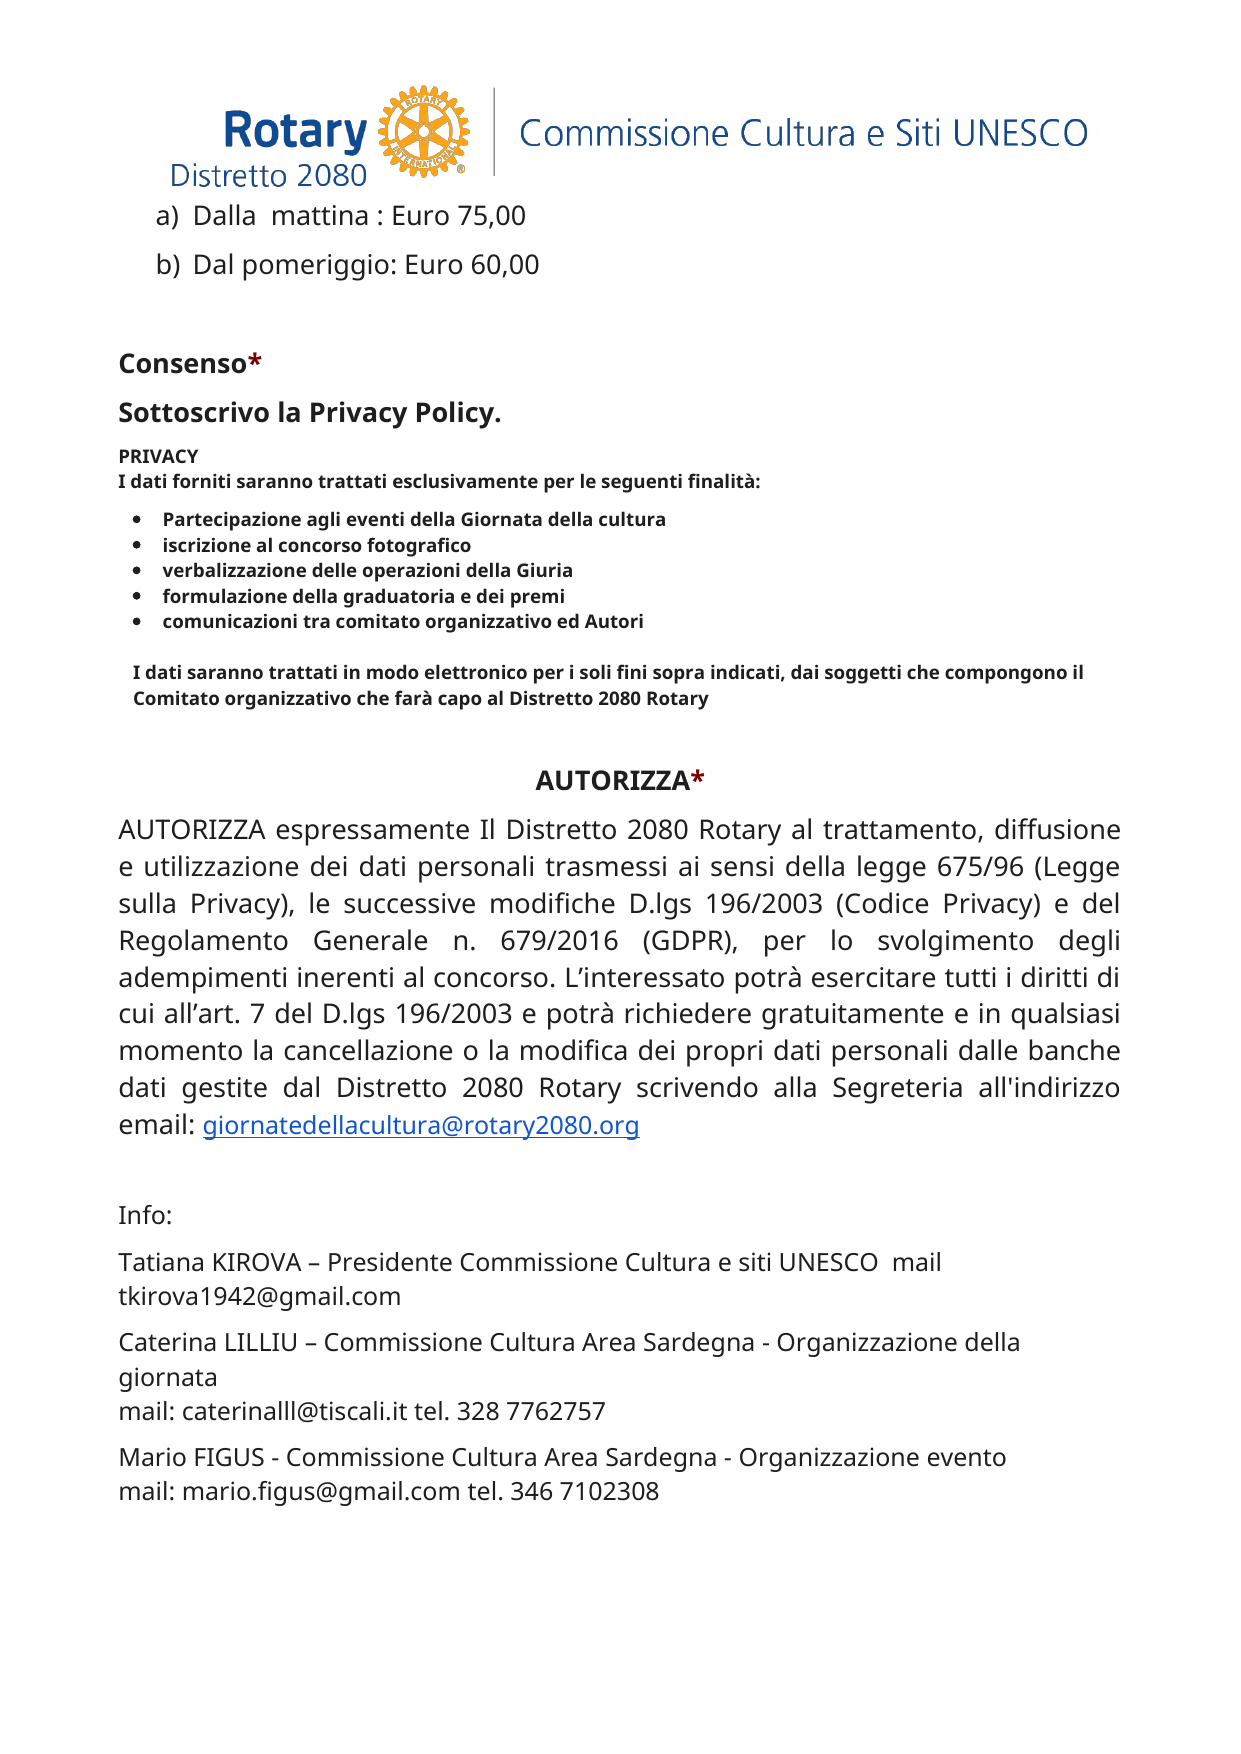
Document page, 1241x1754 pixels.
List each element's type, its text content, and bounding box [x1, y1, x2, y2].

text AUTORIZZA espressamente Il Distretto 2080 Rotary al trattamento, diffusione e utilizzazione dei dati personali trasmessi ai sensi della legge 675/96 (Legge sulla Privacy), le successive modifiche D.lgs 196/2003 (Codice Privacy) e del Regolamento Generale n. 679/2016 (GDPR), per lo svolgimento degli adempimenti inerenti al concorso. L’interessato potrà esercitare tutti i diritti di cui all’art. 7 del D.lgs 196/2003 e potrà richiedere gratuitamente e in qualsiasi momento la cancellazione o la modifica dei propri dati personali dalle banche dati gestite dal Distretto 2080 Rotary scrivendo alla Segreteria all'indirizzo email: giornatedellacultura@rotary2080.org [118, 811, 1122, 1142]
picture [118, 73, 1122, 196]
list I dati saranno trattati in modo elettronico per i soli fini sopra indicati, dai soggetti che compongono il Comitato organizzativo che farà capo al Distretto 2080 Rotary [133, 659, 1122, 711]
list Partecipazione agli eventi della Giornata della cultura [133, 506, 1122, 532]
text Consenso* [118, 344, 1122, 381]
text Info: [118, 1198, 1122, 1232]
list formulazione della graduatoria e dei premi [133, 583, 1122, 608]
list iscrizione al concorso fotografico [133, 532, 1122, 557]
list comunicazioni tra comitato organizzativo ed Autori [133, 608, 1122, 634]
text Tatiana KIROVA – Presidente Commissione Cultura e siti UNESCO mail tkirova1942@gmail.com [118, 1244, 1122, 1313]
text Mario FIGUS - Commissione Cultura Area Sardegna - Organizzazione evento [118, 1440, 1122, 1474]
list verbalizzazione delle operazioni della Giuria [133, 557, 1122, 583]
text mail: caterinalll@tiscali.it tel. 328 7762757 [118, 1393, 1122, 1427]
list Dal pomeriggio: Euro 60,00 [155, 245, 1122, 282]
text mail: mario.figus@gmail.com tel. 346 7102308 [118, 1474, 1122, 1508]
list Dalla mattina : Euro 75,00 [155, 196, 1122, 233]
text PRIVACY I dati forniti saranno trattati esclusivamente per le seguenti finalità: [118, 443, 1122, 494]
text Sottoscrivo la Privacy Policy. [118, 393, 1122, 430]
text AUTORIZZA* [118, 761, 1122, 798]
text Caterina LILLIU – Commissione Cultura Area Sardegna - Organizzazione della giornata [118, 1325, 1122, 1393]
